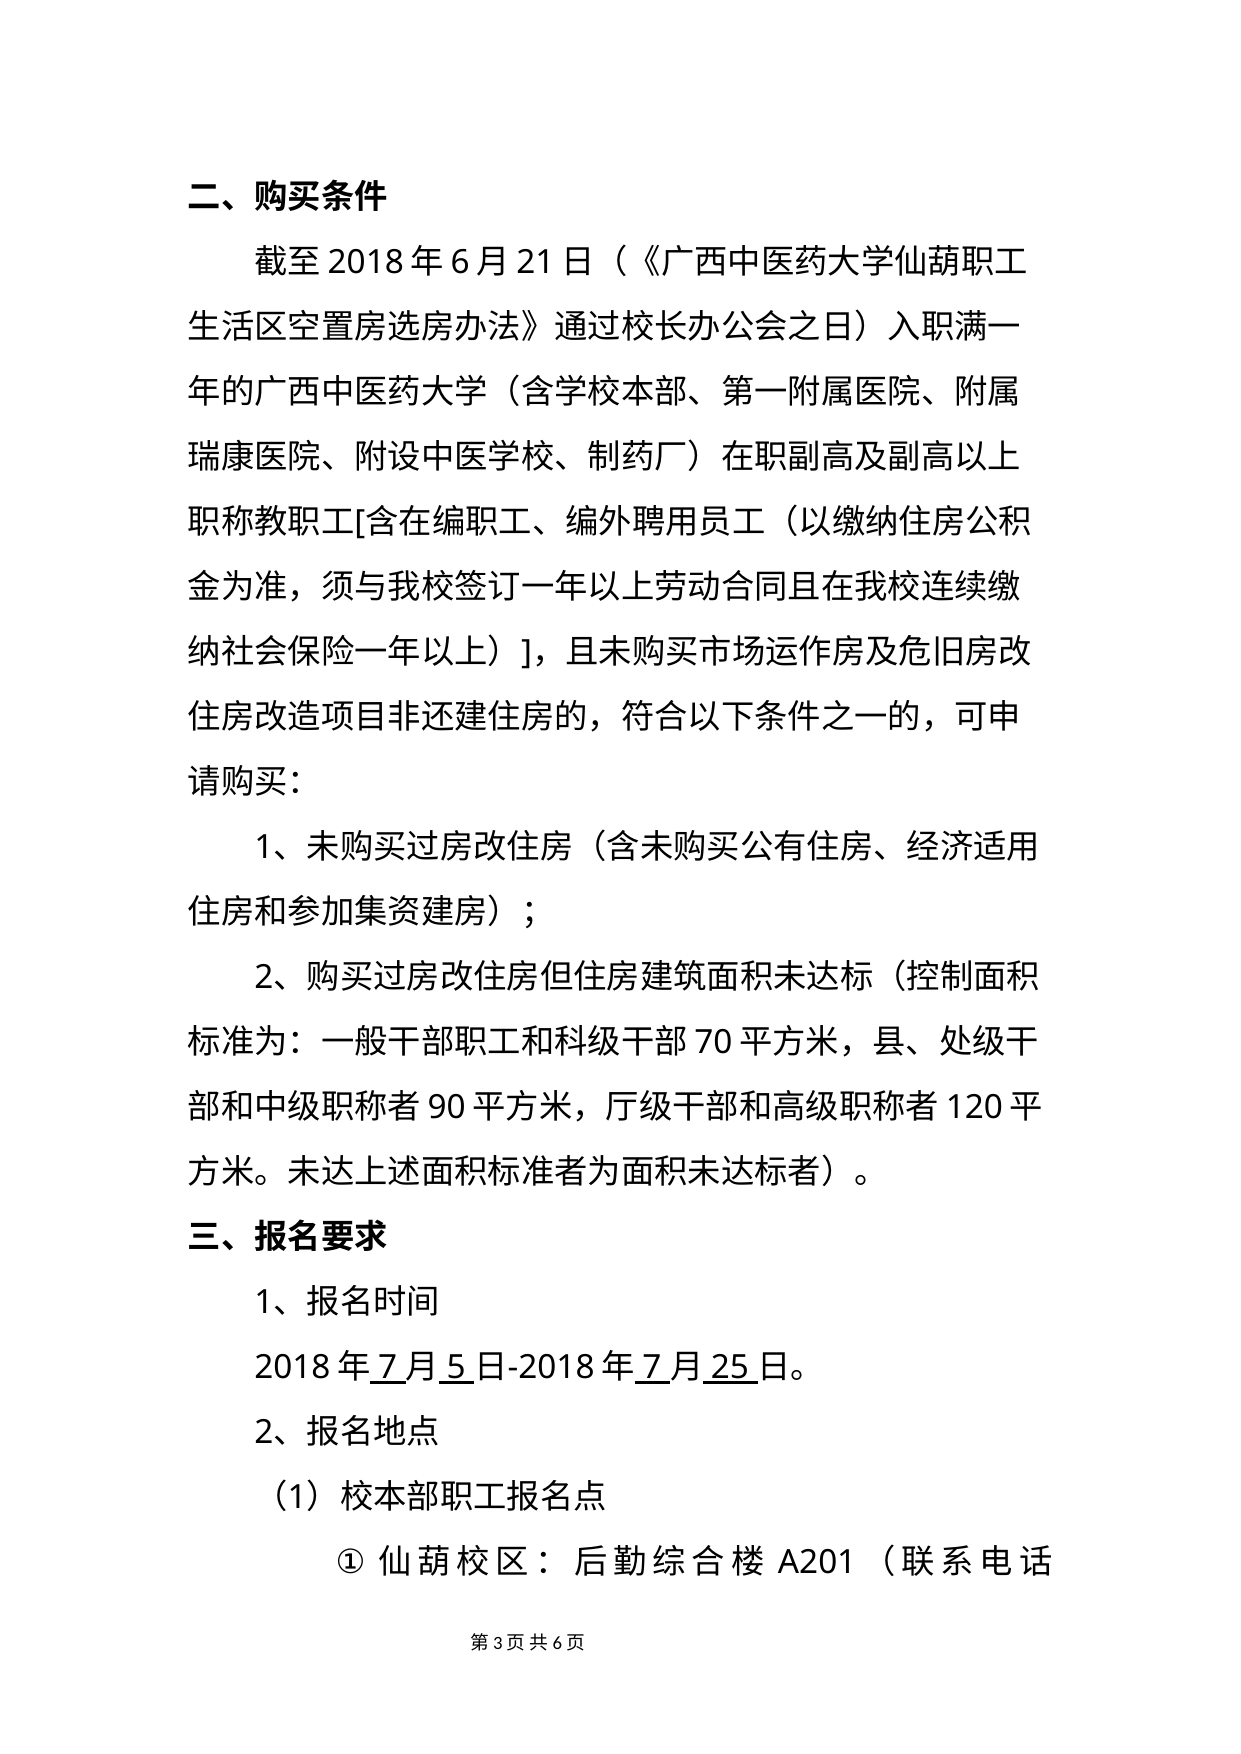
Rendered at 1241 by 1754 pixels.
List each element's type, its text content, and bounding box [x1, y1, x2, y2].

text 1、未购买过房改住房（含未购买公有住房、经济适用住房和参加集资建房）； [187, 812, 1053, 942]
text 截至2018年6月21日（《广西中医药大学仙葫职工生活区空置房选房办法》通过校长办公会之日）入职满一年的广西中医药大学（含学校本部、第一附属医院、附属瑞康医院、附设中医学校、制药厂）在职副高及副高以上职称教职工[含在编职工、编外聘用员工（以缴纳住房公积金为准，须与我校签订一年以上劳动合同且在我校连续缴纳社会保险一年以上）]，且未购买市场运作房及危旧房改住房改造项目非还建住房的，符合以下条件之一的，可申请购买： [187, 227, 1053, 812]
text 2、购买过房改住房但住房建筑面积未达标（控制面积标准为：一般干部职工和科级干部70平方米，县、处级干部和中级职称者90平方米，厅级干部和高级职称者120平方米。未达上述面积标准者为面积未达标者）。 [187, 942, 1053, 1202]
list 校本部职工报名点 [254, 1462, 1053, 1527]
list 2018年 7 月 5 日-2018年 7 月 25 日。 [187, 1332, 1053, 1397]
list 报名地点 [187, 1397, 1053, 1462]
list 报名时间 [187, 1267, 1053, 1332]
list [187, 1527, 1053, 1592]
text 二、购买条件 [187, 162, 1053, 227]
list 报名要求 [187, 1202, 1053, 1267]
